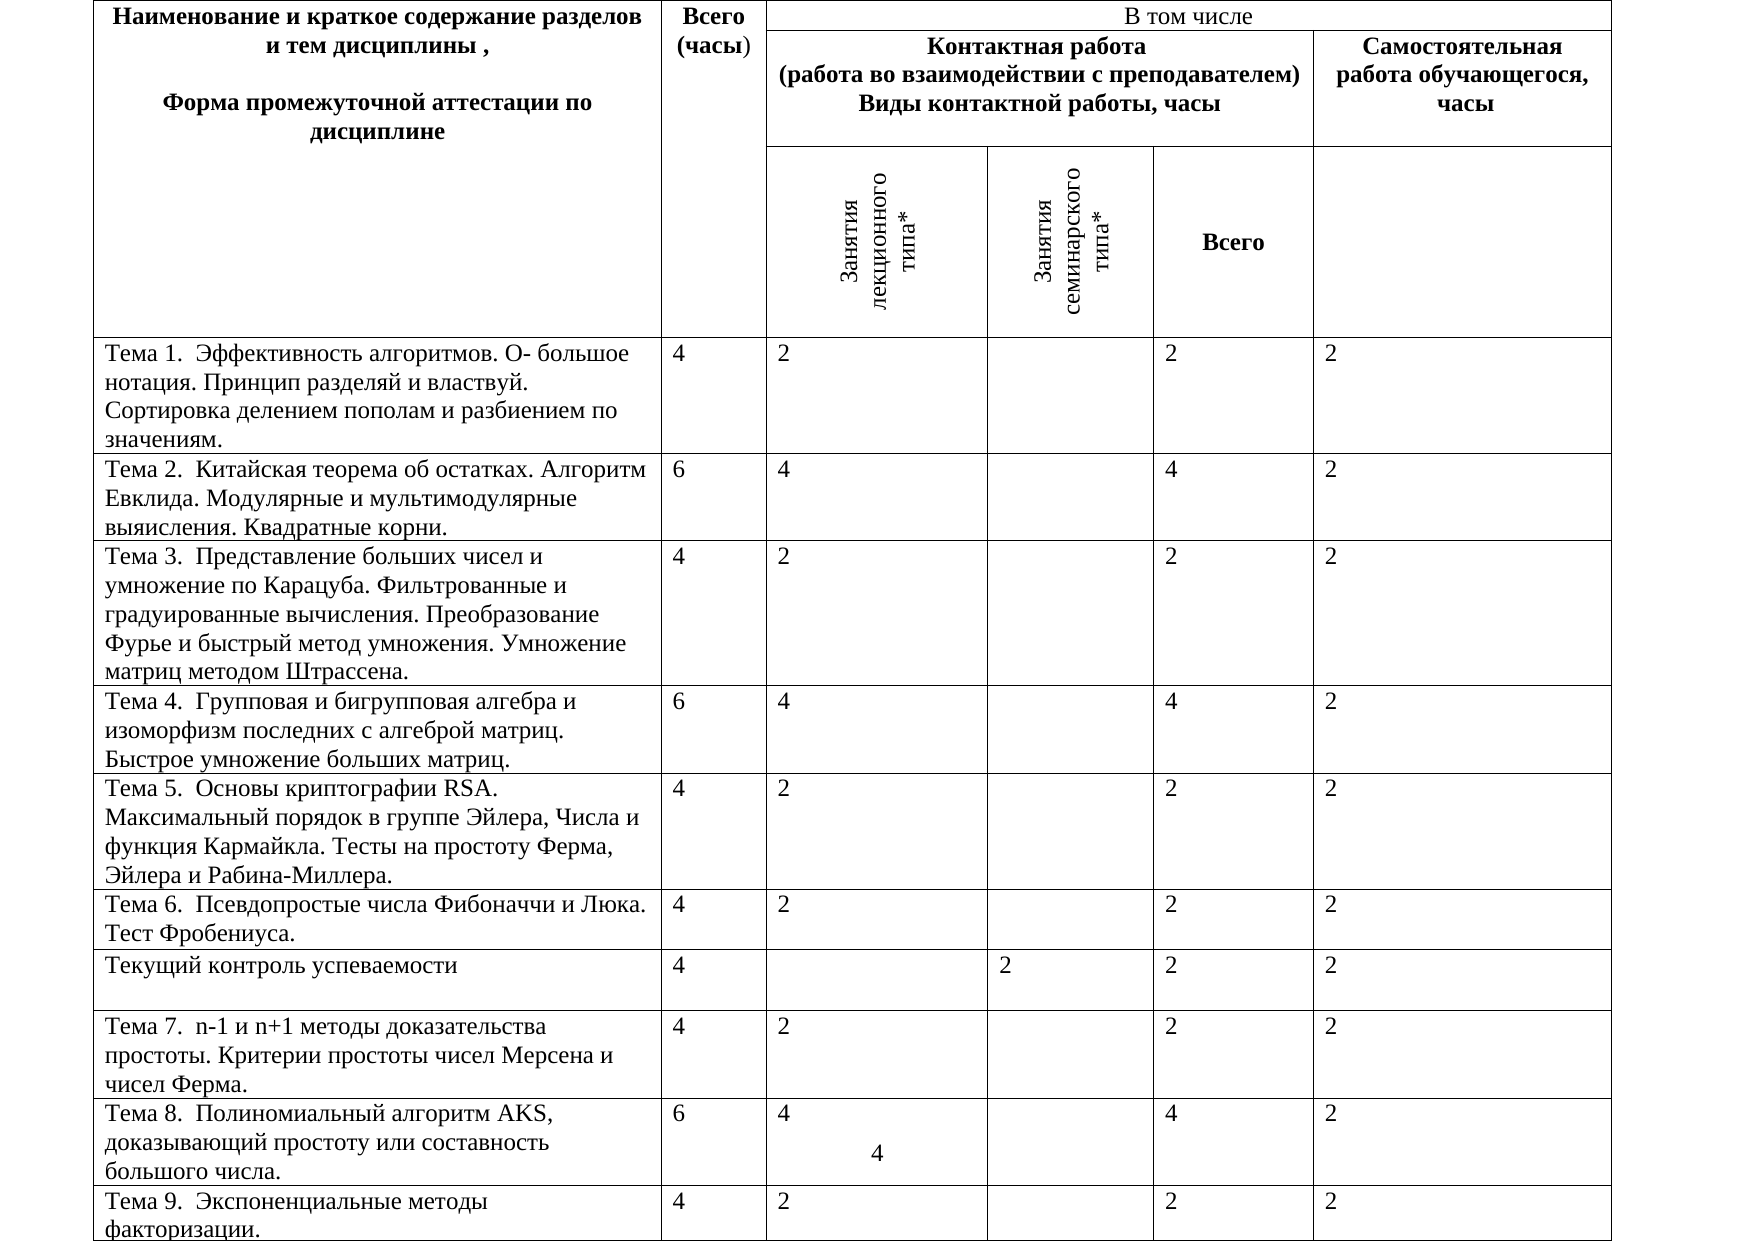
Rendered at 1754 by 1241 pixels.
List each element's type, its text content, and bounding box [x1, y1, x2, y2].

table_cell 2 [1154, 338, 1313, 453]
table_cell 6 [662, 1099, 766, 1185]
table_cell Тема 3. Представление больших чисел и умножение по Карацуба. Фильтрованные и градуированные вычисления. Преобразование Фурье и быстрый метод умножения. Умножение матриц методом Штрассена. [94, 541, 661, 685]
table_header Наименование и краткое содержание разделов и тем дисциплины , Форма промежуточной аттестации по дисциплине [94, 1, 661, 337]
table_cell 4 [662, 541, 766, 685]
table_cell 4 [767, 1099, 987, 1185]
table_cell 4 [662, 890, 766, 949]
table_cell 2 [1314, 1099, 1611, 1185]
table_cell [988, 774, 1153, 888]
table_cell [988, 1011, 1153, 1097]
table_cell Тема 2. Китайская теорема об остатках. Алгоритм Евклида. Модулярные и мультимодулярные выяисления. Квадратные корни. [94, 454, 661, 540]
table_cell Самостоятельная работа обучающегося, часы [1314, 31, 1611, 146]
table_cell Тема 4. Групповая и бигрупповая алгебра и изоморфизм последних с алгеброй матриц. Быстрое умножение больших матриц. [94, 686, 661, 772]
table_cell 2 [1314, 541, 1611, 685]
table_cell [988, 1186, 1153, 1240]
table_cell [988, 890, 1153, 949]
table_cell 2 [767, 774, 987, 888]
table_cell 2 [767, 890, 987, 949]
table_cell Занятия семинарского типа* [988, 147, 1153, 337]
table_cell 4 [1154, 686, 1313, 772]
table_cell 4 [662, 950, 766, 1010]
table_cell 4 [767, 686, 987, 772]
table_cell 6 [662, 686, 766, 772]
table_cell Тема 6. Псевдопростые числа Фибоначчи и Люка. Тест Фробениуса. [94, 890, 661, 949]
table_cell Занятия лекционного типа* [767, 147, 987, 337]
table_cell [988, 686, 1153, 772]
table_cell Всего [1154, 147, 1313, 337]
table_cell 6 [662, 454, 766, 540]
table_cell 2 [767, 1011, 987, 1097]
table_cell Тема 7. n-1 и n+1 методы доказательства простоты. Критерии простоты чисел Мерсена и чисел Ферма. [94, 1011, 661, 1097]
table_cell 2 [1314, 1186, 1611, 1240]
table_cell 2 [1314, 454, 1611, 540]
table_cell 2 [767, 1186, 987, 1240]
table_cell [988, 1099, 1153, 1185]
table_cell 2 [767, 338, 987, 453]
table_cell 4 [662, 338, 766, 453]
table_cell 2 [1154, 774, 1313, 888]
table_cell 2 [1314, 890, 1611, 949]
table_cell 2 [1154, 1011, 1313, 1097]
table_cell Текущий контроль успеваемости [94, 950, 661, 1010]
table_cell 4 [1154, 1099, 1313, 1185]
table_cell [767, 950, 987, 1010]
table_cell 4 [662, 774, 766, 888]
table_cell Контактная работа (работа во взаимодействии с преподавателем) Виды контактной работы, часы [767, 31, 1313, 146]
table_cell [988, 338, 1153, 453]
table_cell 2 [1314, 774, 1611, 888]
table_cell 2 [1154, 950, 1313, 1010]
table_cell 4 [1154, 454, 1313, 540]
table_cell 4 [662, 1186, 766, 1240]
table_cell 2 [767, 541, 987, 685]
table_cell 4 [767, 454, 987, 540]
table_cell [1314, 147, 1611, 337]
table_cell 2 [1314, 950, 1611, 1010]
table_cell Тема 1. Эффективность алгоритмов. О- большое нотация. Принцип разделяй и властвуй. Сортировка делением пополам и разбиением по значениям. [94, 338, 661, 453]
table_cell Тема 5. Основы криптографии RSA. Максимальный порядок в группе Эйлера, Числа и функция Кармайкла. Тесты на простоту Ферма, Эйлера и Рабина-Миллера. [94, 774, 661, 888]
table_cell 4 [662, 1011, 766, 1097]
table_cell [988, 454, 1153, 540]
table_cell 2 [1154, 890, 1313, 949]
table_cell Тема 9. Экспоненциальные методы факторизации. [94, 1186, 661, 1240]
table_header Всего (часы) [662, 1, 766, 337]
table_cell 2 [1314, 1011, 1611, 1097]
table_cell 2 [1314, 338, 1611, 453]
table_cell 2 [1314, 686, 1611, 772]
table_header В том числе [767, 1, 1611, 30]
table_cell 2 [1154, 541, 1313, 685]
table_cell [988, 541, 1153, 685]
table_cell 2 [988, 950, 1153, 1010]
table_cell 2 [1154, 1186, 1313, 1240]
table_cell Тема 8. Полиномиальный алгоритм AKS, доказывающий простоту или составность большого числа. [94, 1099, 661, 1185]
